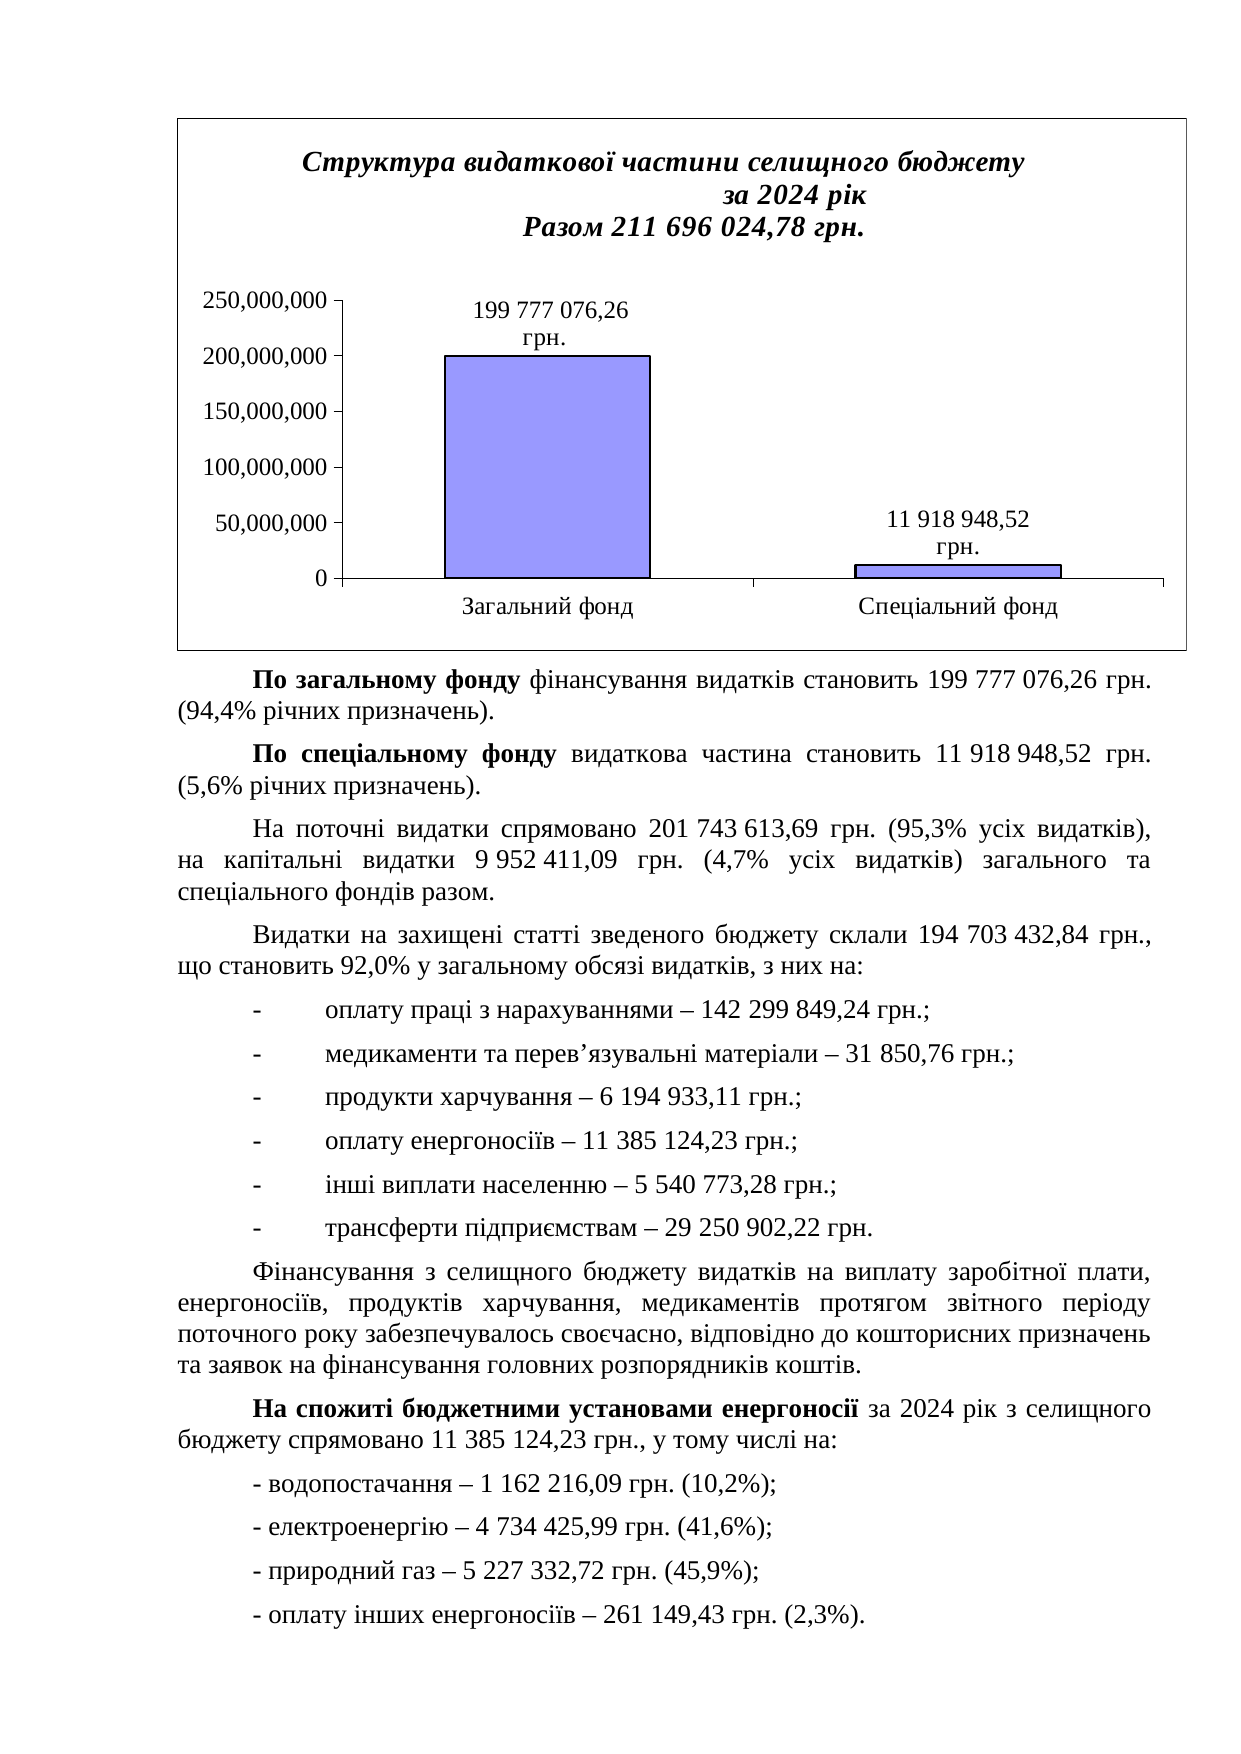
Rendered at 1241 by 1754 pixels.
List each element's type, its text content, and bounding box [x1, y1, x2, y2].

text - оплату енергоносіїв – 11 385 124,23 грн.; [177, 1124, 1152, 1155]
text По спеціальному фонду видаткова частина становить 11 918 948,52 грн. (5,6% річних призначень). [177, 738, 1152, 800]
text На поточні видатки спрямовано 201 743 613,69 грн. (95,3% усіх видатків), на капітальні видатки 9 952 411,09 грн. (4,7% усіх видатків) загального та спеціального фондів разом. [177, 812, 1152, 906]
text На спожиті бюджетними установами енергоносії за 2024 рік з селищного бюджету спрямовано 11 385 124,23 грн., у тому числі на: [177, 1392, 1152, 1454]
text - інші виплати населенню – 5 540 773,28 грн.; [177, 1168, 1152, 1199]
text Видатки на захищені статті зведеного бюджету склали 194 703 432,84 грн., що становить 92,0% у загальному обсязі видатків, з них на: [177, 918, 1152, 981]
text Фінансування з селищного бюджету видатків на виплату заробітної плати, енергоносіїв, продуктів харчування, медикаментів протягом звітного періоду поточного року забезпечувалось своєчасно, відповідно до кошторисних призначень та заявок на фінансування головних розпорядників коштів. [177, 1255, 1152, 1379]
text - природний газ – 5 227 332,72 грн. (45,9%); [177, 1554, 1152, 1585]
text - медикаменти та перев’язувальні матеріали – 31 850,76 грн.; [177, 1037, 1152, 1068]
text - продукти харчування – 6 194 933,11 грн.; [177, 1080, 1152, 1112]
text - водопостачання – 1 162 216,09 грн. (10,2%); [177, 1467, 1152, 1498]
text - електроенергію – 4 734 425,99 грн. (41,6%); [177, 1511, 1152, 1542]
text - трансферти підприємствам – 29 250 902,22 грн. [177, 1211, 1152, 1242]
text - оплату праці з нарахуваннями – 142 299 849,24 грн.; [177, 993, 1152, 1024]
text - оплату інших енергоносіїв – 261 149,43 грн. (2,3%). [177, 1598, 1152, 1629]
text По загальному фонду фінансування видатків становить 199 777 076,26 грн. (94,4% річних призначень). [177, 663, 1152, 725]
